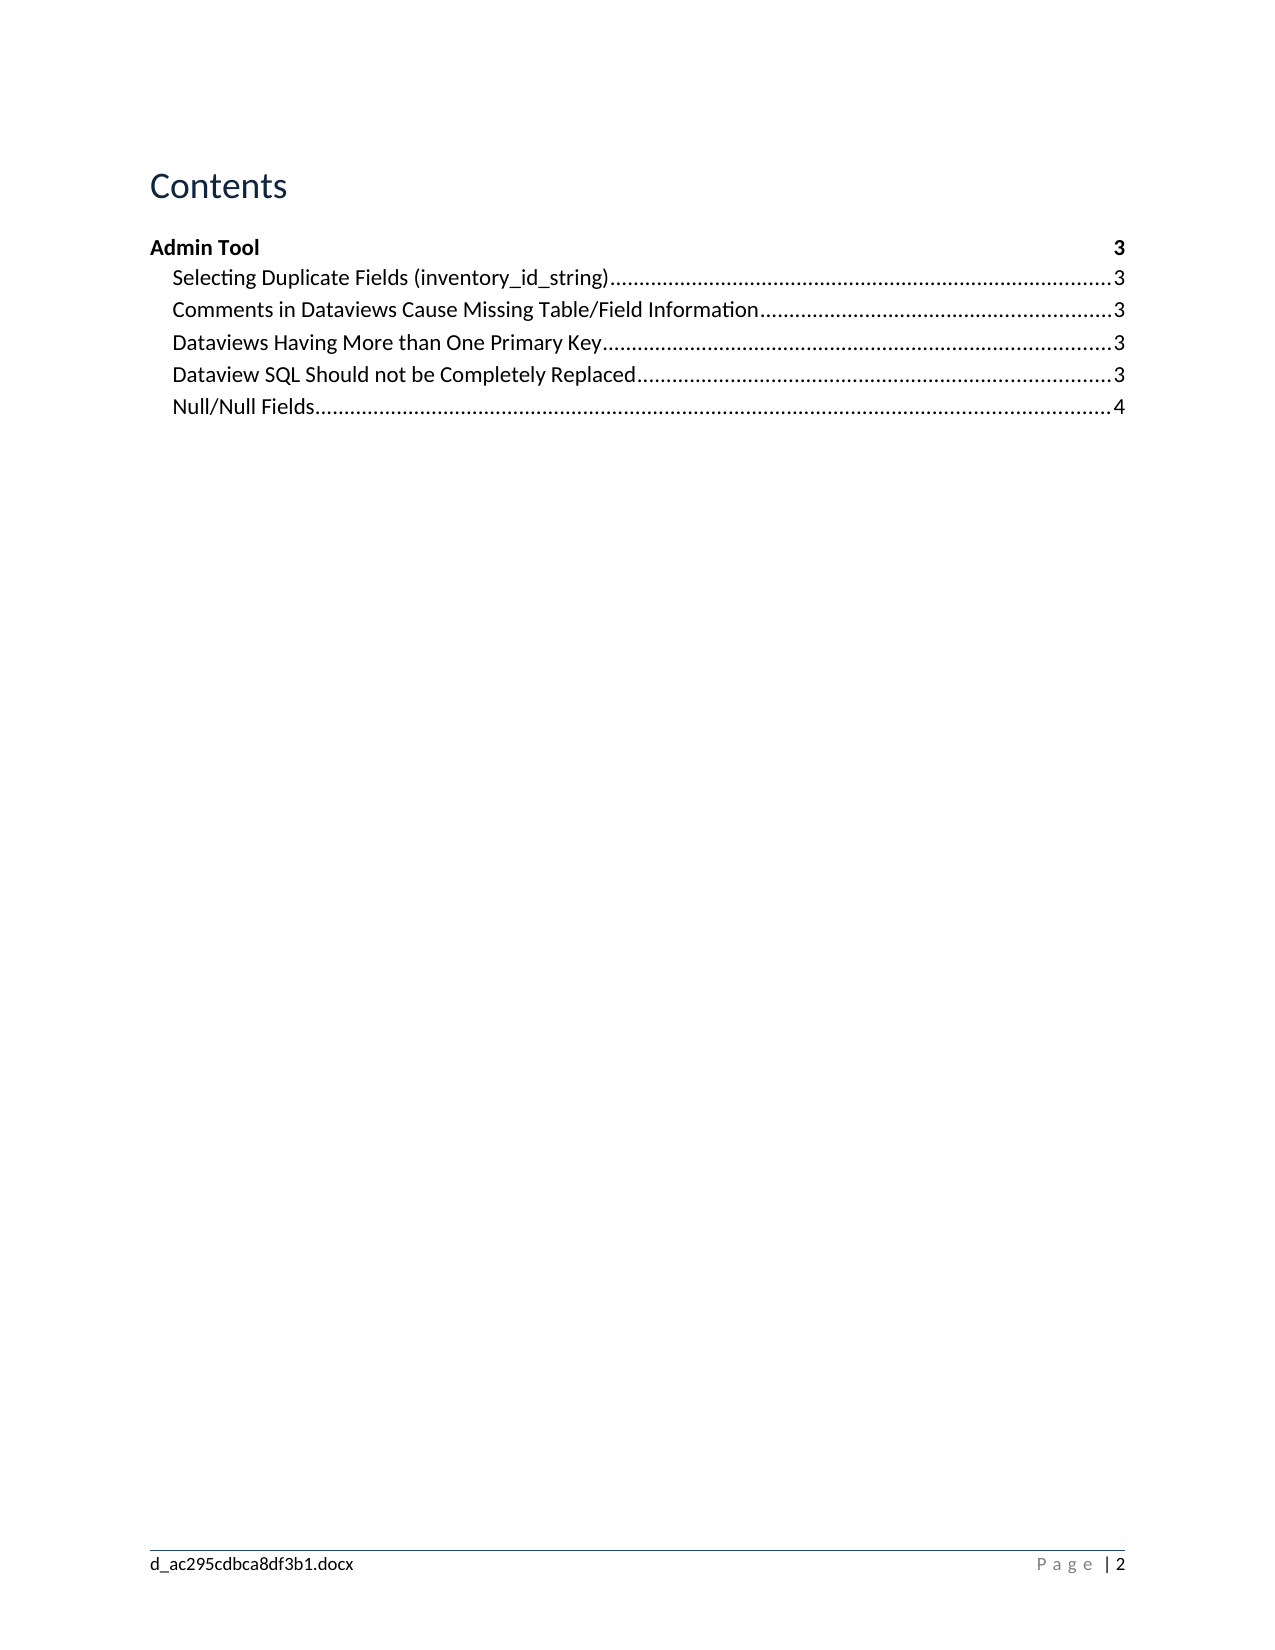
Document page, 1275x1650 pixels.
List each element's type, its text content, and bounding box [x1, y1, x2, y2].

text Comments in Dataviews Cause Missing Table/Field Information 3 [172, 296, 1125, 324]
text Admin Tool 3 [150, 233, 1125, 261]
text Dataview SQL Should not be Completely Replaced 3 [172, 360, 1125, 388]
text Dataviews Having More than One Primary Key 3 [172, 328, 1125, 356]
text Null/Null Fields 4 [172, 392, 1125, 420]
subtitle Contents [150, 162, 1125, 208]
text Selecting Duplicate Fields (inventory_id_string) 3 [172, 263, 1125, 291]
